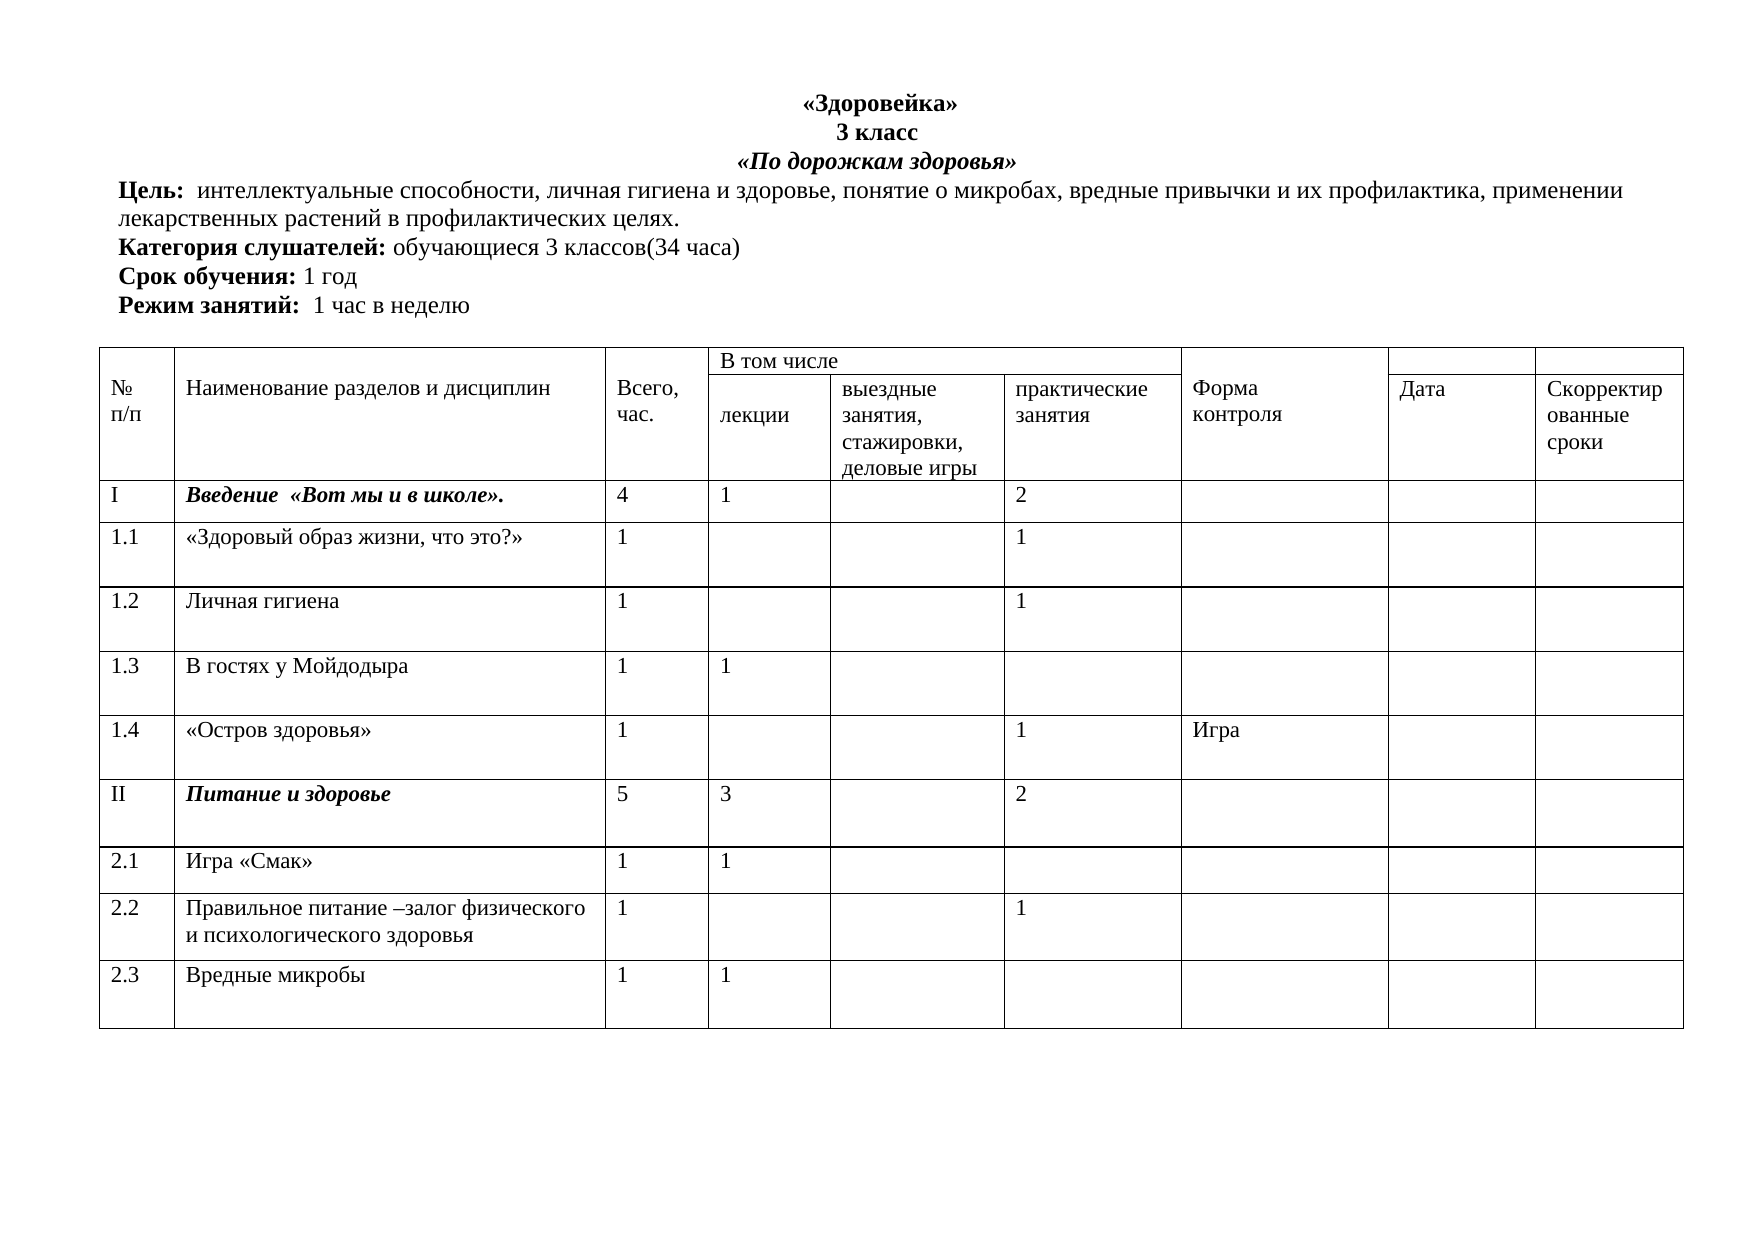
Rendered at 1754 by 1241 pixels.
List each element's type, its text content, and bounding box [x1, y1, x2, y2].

table_cell [831, 523, 1004, 586]
table_cell [709, 716, 830, 779]
table_cell [1182, 523, 1388, 586]
table_cell Питание и здоровье [175, 780, 605, 846]
table_header В том числе [709, 348, 1181, 374]
table_cell 1 [709, 848, 830, 893]
table_cell 1 [606, 894, 708, 960]
table_cell [1536, 652, 1683, 715]
table_cell Правильное питание –залог физического и психологического здоровья [175, 894, 605, 960]
table_cell [1536, 588, 1683, 651]
table_cell [1536, 780, 1683, 846]
text 3 класс [118, 117, 1636, 146]
table_cell 2 [1005, 780, 1181, 846]
table_cell 1 [606, 716, 708, 779]
table_header [1536, 348, 1683, 374]
table_cell 2 [1005, 481, 1181, 522]
table_cell [1536, 481, 1683, 522]
table_cell [831, 716, 1004, 779]
text Срок обучения: 1 год [118, 261, 1636, 290]
table_cell выездные занятия, стажировки, деловые игры [831, 375, 1004, 480]
table_cell [1182, 481, 1388, 522]
table_cell [1536, 848, 1683, 893]
table_cell I [100, 481, 174, 522]
table_cell [1182, 780, 1388, 846]
table_cell [1182, 961, 1388, 1027]
table_cell 1 [606, 961, 708, 1027]
table_cell [1005, 848, 1181, 893]
table_cell [1389, 961, 1535, 1027]
table_cell 1 [1005, 523, 1181, 586]
table_cell Игра «Смак» [175, 848, 605, 893]
table_cell [1536, 894, 1683, 960]
table_cell 1 [1005, 716, 1181, 779]
table_cell [1389, 523, 1535, 586]
table_cell лекции [709, 375, 830, 480]
table_cell [1182, 588, 1388, 651]
table_cell 1 [606, 523, 708, 586]
table_cell [1389, 894, 1535, 960]
table_header Форма контроля [1182, 348, 1388, 480]
table_cell [1005, 961, 1181, 1027]
table_cell «Остров здоровья» [175, 716, 605, 779]
table_cell Личная гигиена [175, 588, 605, 651]
table_cell [831, 848, 1004, 893]
table_cell 1 [1005, 894, 1181, 960]
table_cell [1389, 652, 1535, 715]
table_cell В гостях у Мойдодыра [175, 652, 605, 715]
table_cell 2.1 [100, 848, 174, 893]
table_cell [709, 588, 830, 651]
text Категория слушателей: обучающиеся 3 классов(34 часа) [118, 232, 1636, 261]
table_cell [831, 894, 1004, 960]
table_cell [1182, 894, 1388, 960]
text «По дорожкам здоровья» [118, 146, 1636, 175]
table_cell Игра [1182, 716, 1388, 779]
table_cell 2.3 [100, 961, 174, 1027]
table_cell 5 [606, 780, 708, 846]
table_cell [1389, 848, 1535, 893]
table_cell [1389, 588, 1535, 651]
table_cell [1536, 716, 1683, 779]
table_cell 1 [606, 588, 708, 651]
table_cell 1 [709, 652, 830, 715]
table_cell [709, 894, 830, 960]
table_cell [709, 523, 830, 586]
table_cell II [100, 780, 174, 846]
table_cell [1389, 780, 1535, 846]
text «Здоровейка» [118, 88, 1636, 117]
table_header [1389, 348, 1535, 374]
table_cell Дата [1389, 375, 1535, 480]
table_cell 1.2 [100, 588, 174, 651]
text Режим занятий: 1 час в неделю [118, 290, 1636, 318]
table_header № п/п [100, 348, 174, 480]
table_header Всего, час. [606, 348, 708, 480]
table_cell 1 [606, 848, 708, 893]
table_cell [1005, 652, 1181, 715]
table_cell [831, 588, 1004, 651]
table_cell Введение «Вот мы и в школе». [175, 481, 605, 522]
table_cell 1 [709, 961, 830, 1027]
table_cell 1.4 [100, 716, 174, 779]
table_cell [831, 961, 1004, 1027]
table_cell [1536, 961, 1683, 1027]
table_cell 4 [606, 481, 708, 522]
table_cell [1182, 848, 1388, 893]
table_cell практические занятия [1005, 375, 1181, 480]
table_header Наименование разделов и дисциплин [175, 348, 605, 480]
table_cell «Здоровый образ жизни, что это?» [175, 523, 605, 586]
table_cell 2.2 [100, 894, 174, 960]
table_cell 1 [606, 652, 708, 715]
table_cell Вредные микробы [175, 961, 605, 1027]
table_cell 1.1 [100, 523, 174, 586]
table_cell [831, 780, 1004, 846]
table_cell Скорректированные сроки [1536, 375, 1683, 480]
table_cell 1 [1005, 588, 1181, 651]
table_cell [831, 481, 1004, 522]
text Цель: интеллектуальные способности, личная гигиена и здоровье, понятие о микробах, вредные привычки и их профилактика, применении лекарственных растений в профилактических целях. [118, 175, 1636, 232]
table_cell [1389, 481, 1535, 522]
table_cell 1.3 [100, 652, 174, 715]
table_cell 1 [709, 481, 830, 522]
table_cell [831, 652, 1004, 715]
table_cell [1389, 716, 1535, 779]
table_cell [1536, 523, 1683, 586]
table_cell 3 [709, 780, 830, 846]
table_cell [1182, 652, 1388, 715]
